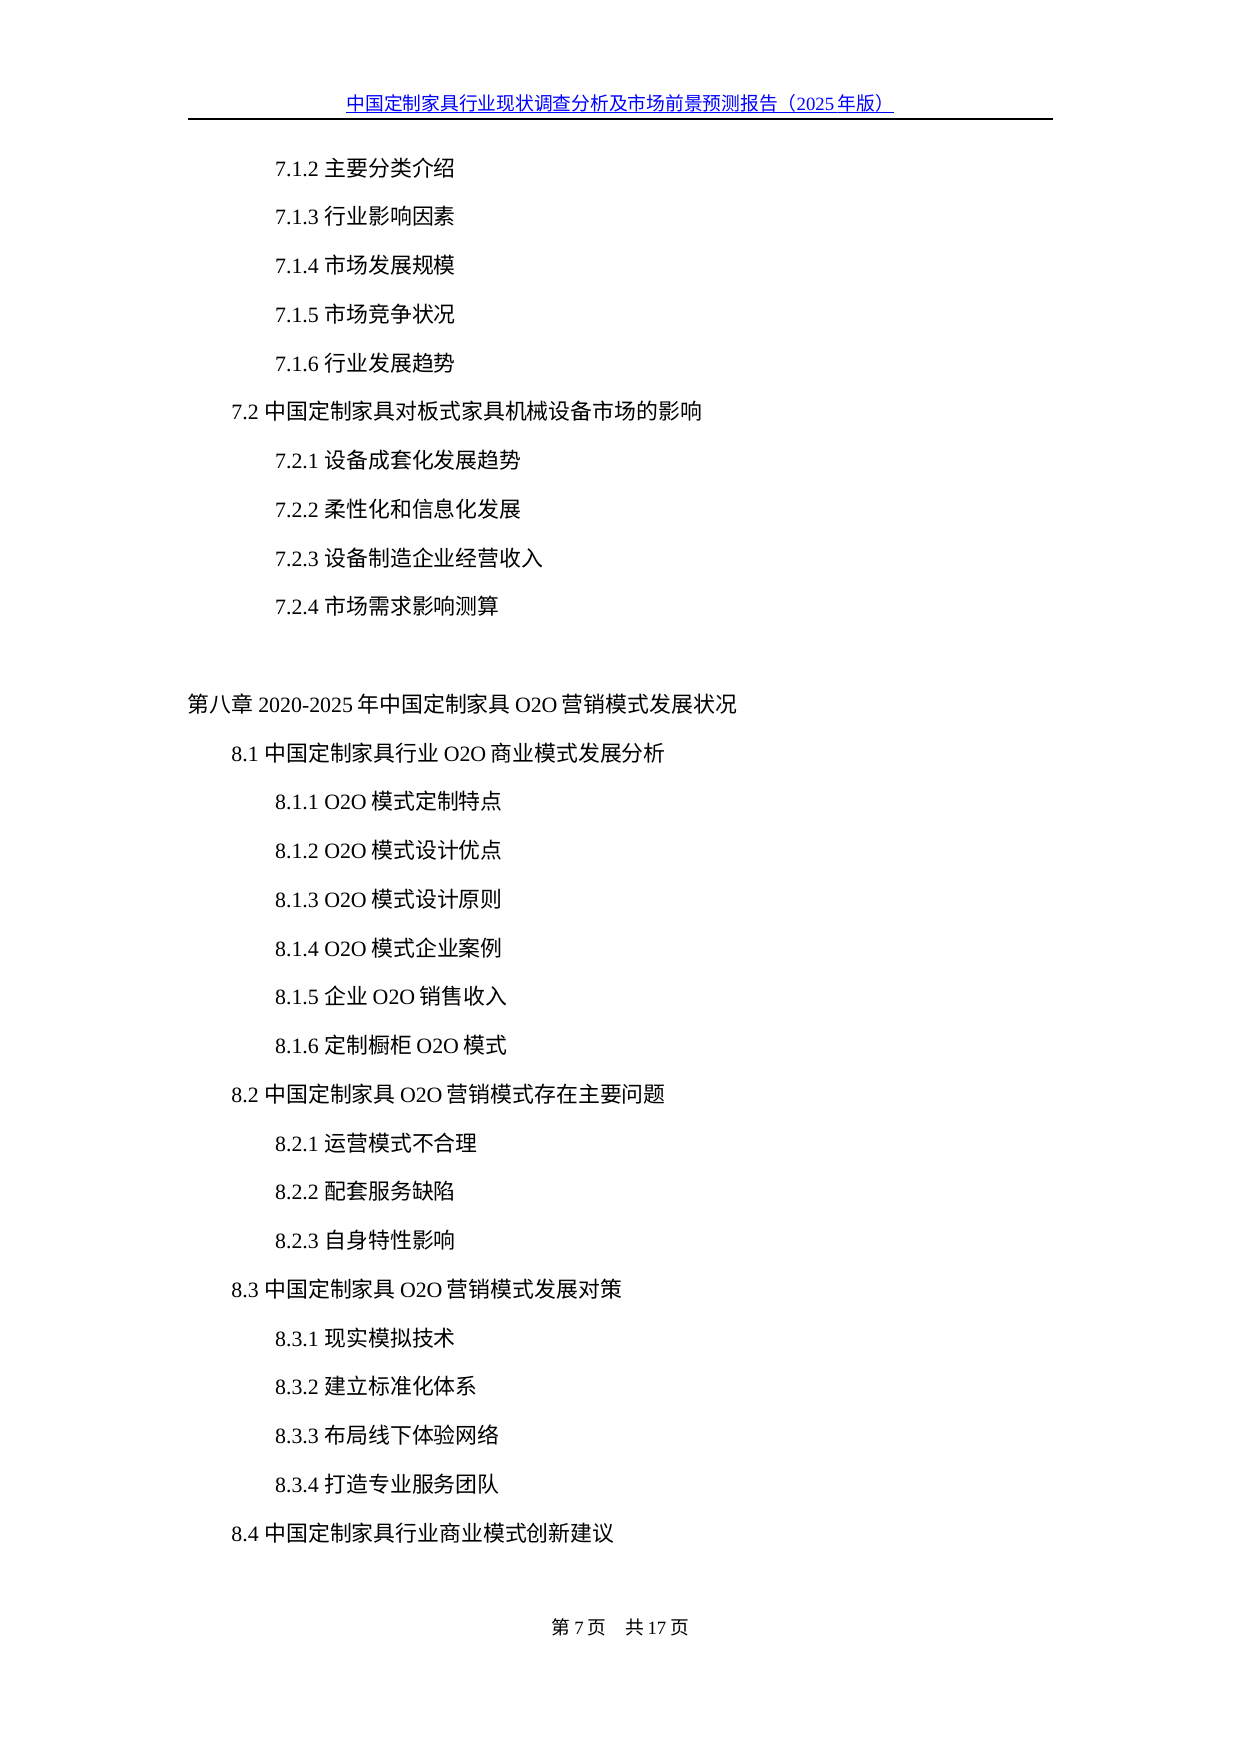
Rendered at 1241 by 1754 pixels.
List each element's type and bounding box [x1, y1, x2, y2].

text [187, 150, 1053, 1548]
